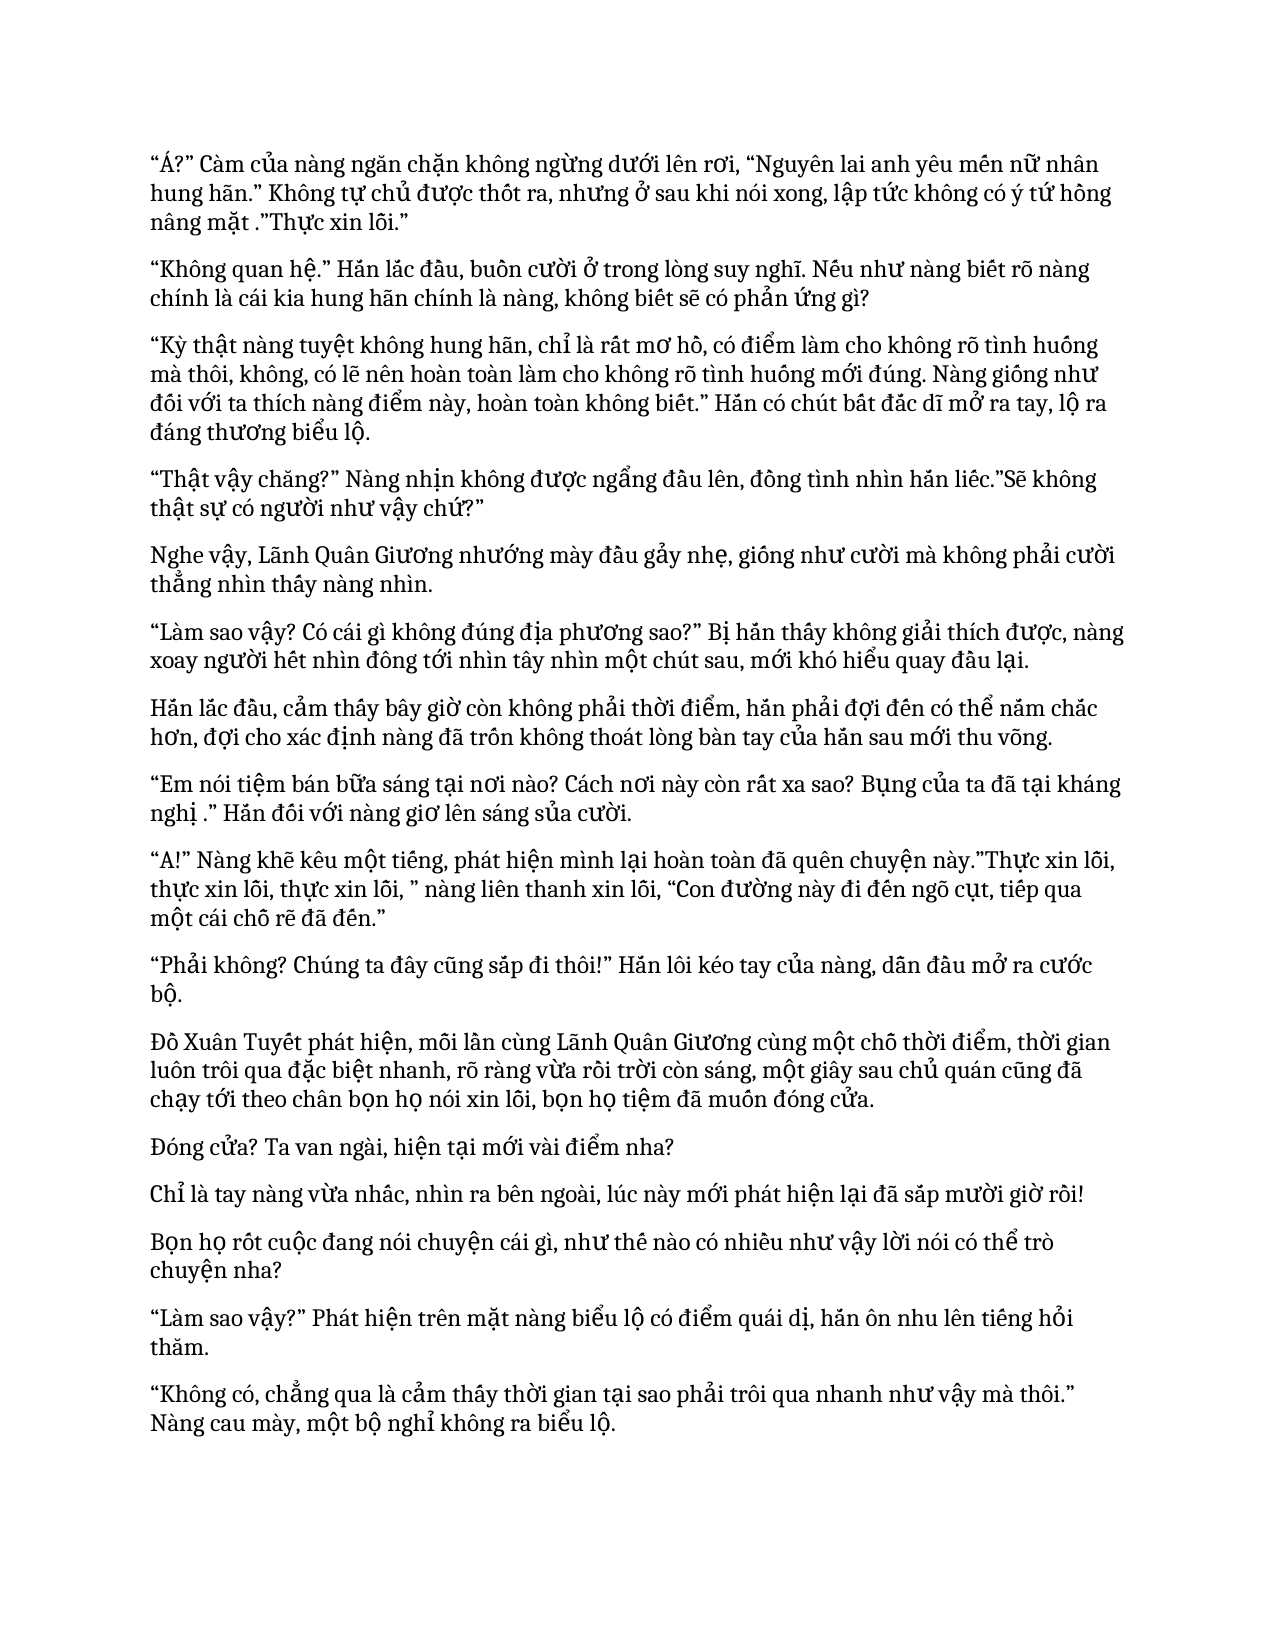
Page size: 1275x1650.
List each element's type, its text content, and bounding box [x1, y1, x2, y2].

text “Làm sao vậy? Có cái gì không đúng địa phương sao?” Bị hắn thấy không giải thích được, nàng xoay người hết nhìn đông tới nhìn tây nhìn một chút sau, mới khó hiểu quay đầu lại. [150, 617, 1125, 675]
text Hắn lắc đầu, cảm thấy bây giờ còn không phải thời điểm, hắn phải đợi đến có thể nắm chắc hơn, đợi cho xác định nàng đã trốn không thoát lòng bàn tay của hắn sau mới thu võng. [150, 694, 1125, 751]
text “Phải không? Chúng ta đây cũng sắp đi thôi!” Hắn lôi kéo tay của nàng, dẫn đầu mở ra cước bộ. [150, 951, 1125, 1009]
text “A!” Nàng khẽ kêu một tiếng, phát hiện mình lại hoàn toàn đã quên chuyện này.”Thực xin lỗi, thực xin lỗi, thực xin lỗi, ” nàng liên thanh xin lỗi, “Con đường này đi đến ngõ cụt, tiếp qua một cái chỗ rẽ đã đến.” [150, 846, 1125, 932]
text “Kỳ thật nàng tuyệt không hung hãn, chỉ là rất mơ hồ, có điểm làm cho không rõ tình huống mà thôi, không, có lẽ nên hoàn toàn làm cho không rõ tình huống mới đúng. Nàng giống như đối với ta thích nàng điểm này, hoàn toàn không biết.” Hắn có chút bất đắc dĩ mở ra tay, lộ ra đáng thương biểu lộ. [150, 331, 1125, 446]
text “Á?” Càm của nàng ngăn chặn không ngừng dưới lên rơi, “Nguyên lai anh yêu mến nữ nhân hung hãn.” Không tự chủ được thốt ra, nhưng ở sau khi nói xong, lập tức không có ý tứ hồng nâng mặt .”Thực xin lỗi.” [150, 150, 1125, 236]
text Chỉ là tay nàng vừa nhấc, nhìn ra bên ngoài, lúc này mới phát hiện lại đã sắp mười giờ rồi! [150, 1180, 1125, 1209]
text Đồ Xuân Tuyết phát hiện, mỗi lần cùng Lãnh Quân Giương cùng một chỗ thời điểm, thời gian luôn trôi qua đặc biệt nhanh, rõ ràng vừa rồi trời còn sáng, một giây sau chủ quán cũng đã chạy tới theo chân bọn họ nói xin lỗi, bọn họ tiệm đã muốn đóng cửa. [150, 1027, 1125, 1114]
text “Thật vậy chăng?” Nàng nhịn không được ngẩng đầu lên, đồng tình nhìn hắn liếc.”Sẽ không thật sự có người như vậy chứ?” [150, 465, 1125, 522]
text Bọn họ rốt cuộc đang nói chuyện cái gì, như thế nào có nhiều như vậy lời nói có thể trò chuyện nha? [150, 1227, 1125, 1285]
text “Không có, chẳng qua là cảm thấy thời gian tại sao phải trôi qua nhanh như vậy mà thôi.” Nàng cau mày, một bộ nghỉ không ra biểu lộ. [150, 1380, 1125, 1437]
text Nghe vậy, Lãnh Quân Giương nhướng mày đầu gảy nhẹ, giống như cười mà không phải cười thẳng nhìn thấy nàng nhìn. [150, 541, 1125, 599]
text Đóng cửa? Ta van ngài, hiện tại mới vài điểm nha? [150, 1132, 1125, 1161]
text “Không quan hệ.” Hắn lắc đầu, buồn cười ở trong lòng suy nghĩ. Nếu như nàng biết rõ nàng chính là cái kia hung hãn chính là nàng, không biết sẽ có phản ứng gì? [150, 255, 1125, 312]
text “Làm sao vậy?” Phát hiện trên mặt nàng biểu lộ có điểm quái dị, hắn ôn nhu lên tiếng hỏi thăm. [150, 1304, 1125, 1361]
text “Em nói tiệm bán bữa sáng tại nơi nào? Cách nơi này còn rất xa sao? Bụng của ta đã tại kháng nghị .” Hắn đối với nàng giơ lên sáng sủa cười. [150, 770, 1125, 827]
